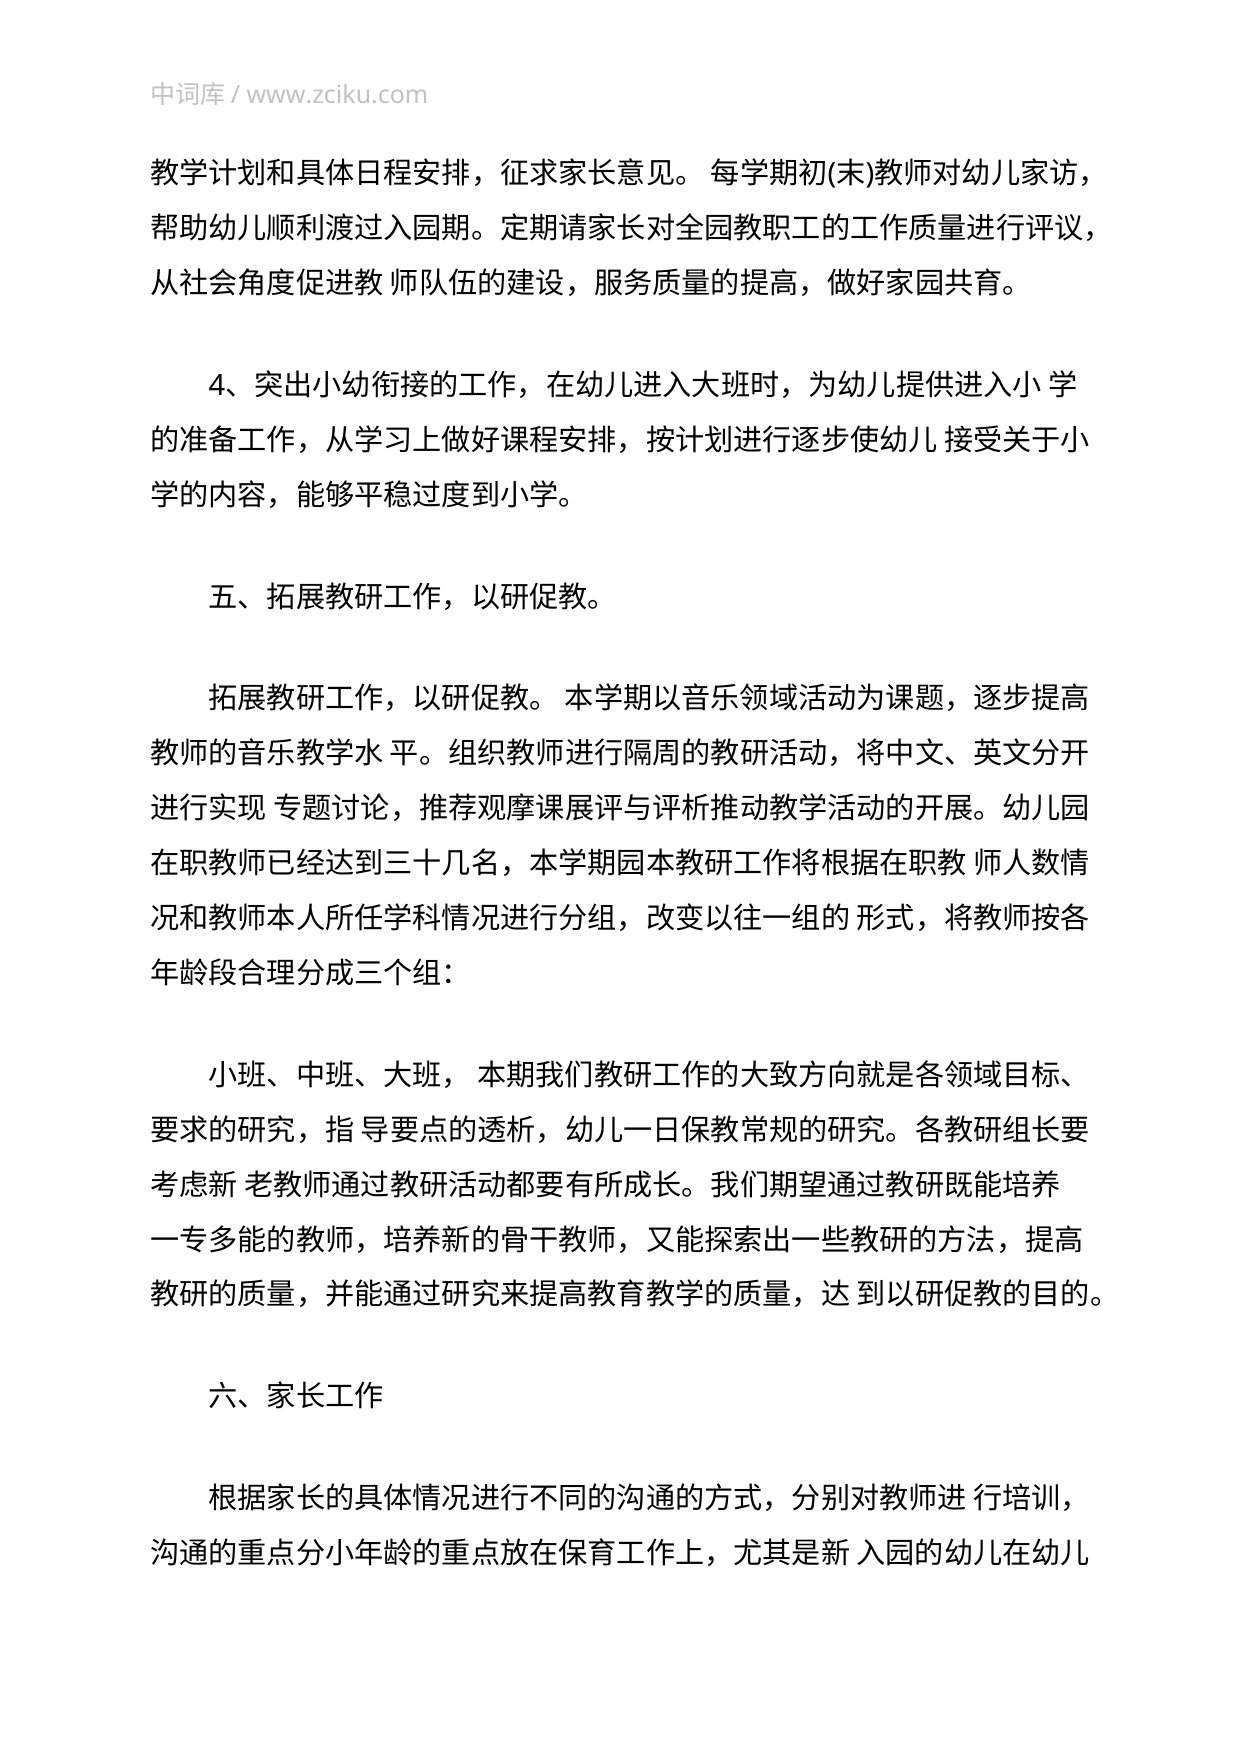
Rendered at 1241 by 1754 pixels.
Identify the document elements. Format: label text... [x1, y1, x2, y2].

text 五、拓展教研工作，以研促教。 [150, 573, 1090, 616]
text 4、突出小幼衔接的工作，在幼儿进入大班时，为幼儿提供进入小 学的准备工作，从学习上做好课程安排，按计划进行逐步使幼儿 接受关于小学的内容，能够平稳过度到小学。 [150, 362, 1090, 514]
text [150, 1474, 1090, 1572]
text 六、家长工作 [150, 1373, 1090, 1415]
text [150, 150, 1090, 302]
text 拓展教研工作，以研促教。 本学期以音乐领域活动为课题，逐步提高教师的音乐教学水 平。组织教师进行隔周的教研活动，将中文、英文分开进行实现 专题讨论，推荐观摩课展评与评析推动教学活动的开展。幼儿园 在职教师已经达到三十几名，本学期园本教研工作将根据在职教 师人数情况和教师本人所任学科情况进行分组，改变以往一组的 形式，将教师按各年龄段合理分成三个组： [150, 675, 1090, 992]
text 小班、中班、大班， 本期我们教研工作的大致方向就是各领域目标、要求的研究，指 导要点的透析，幼儿一日保教常规的研究。各教研组长要考虑新 老教师通过教研活动都要有所成长。我们期望通过教研既能培养 一专多能的教师，培养新的骨干教师，又能探索出一些教研的方法，提高教研的质量，并能通过研究来提高教育教学的质量，达 到以研促教的目的。 [150, 1051, 1090, 1313]
